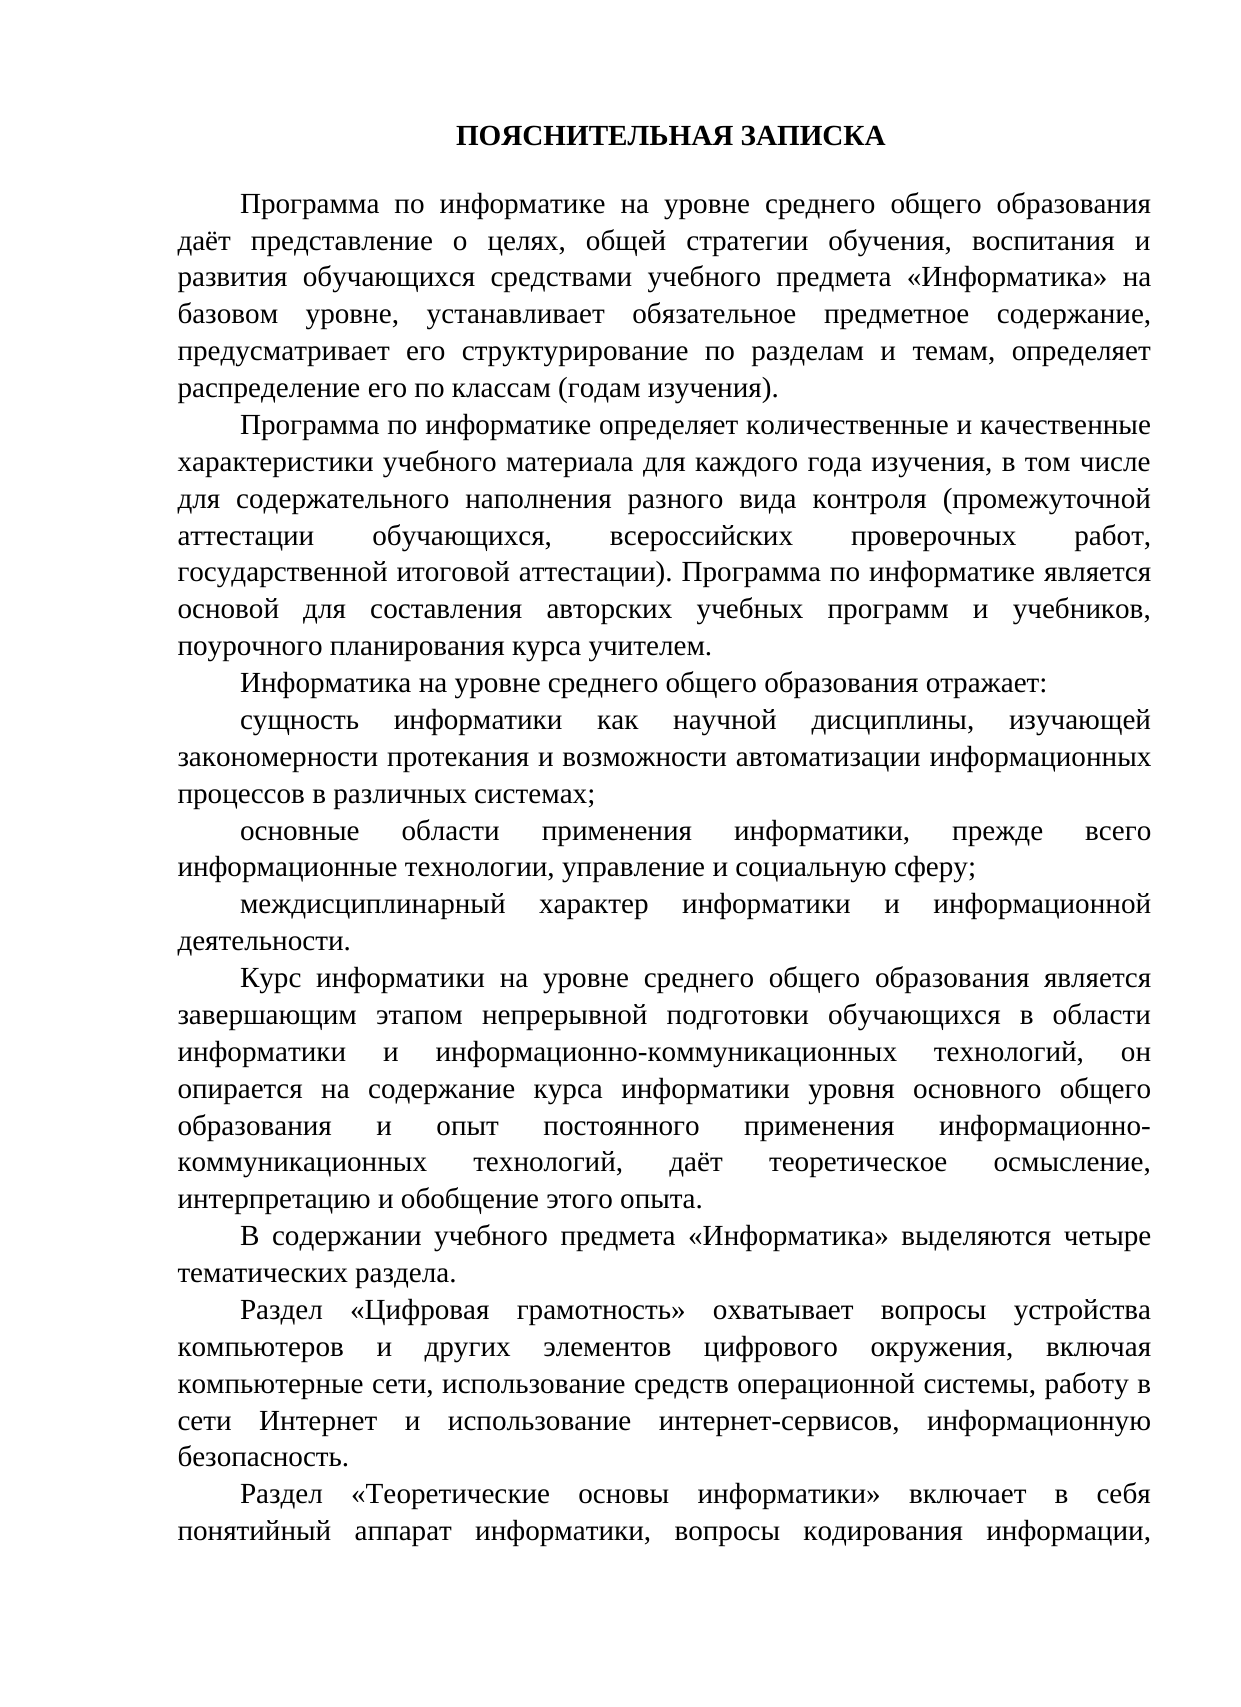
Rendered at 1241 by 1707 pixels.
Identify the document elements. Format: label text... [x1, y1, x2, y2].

text В содержании учебного предмета «Информатика» выделяются четыре тематических раздела. [177, 1218, 1152, 1289]
text Информатика на уровне среднего общего образования отражает: [177, 665, 1152, 699]
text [177, 1476, 1152, 1547]
text Программа по информатике на уровне среднего общего образования даёт представление о целях, общей стратегии обучения, воспитания и развития обучающихся средствами учебного предмета «Информатика» на базовом уровне, устанавливает обязательное предметное содержание, предусматривает его структурирование по разделам и темам, определяет распределение его по классам (годам изучения). [177, 186, 1152, 404]
text основные области применения информатики, прежде всего информационные технологии, управление и социальную сферу; [177, 813, 1152, 883]
text ПОЯСНИТЕЛЬНАЯ ЗАПИСКА [190, 118, 1152, 152]
text сущность информатики как научной дисциплины, изучающей закономерности протекания и возможности автоматизации информационных процессов в различных системах; [177, 702, 1152, 809]
text Раздел «Цифровая грамотность» охватывает вопросы устройства компьютеров и других элементов цифрового окружения, включая компьютерные сети, использование средств операционной системы, работу в сети Интернет и использование интернет-сервисов, информационную безопасность. [177, 1292, 1152, 1473]
text междисциплинарный характер информатики и информационной деятельности. [177, 886, 1152, 957]
text Курс информатики на уровне среднего общего образования является завершающим этапом непрерывной подготовки обучающихся в области информатики и информационно-коммуникационных технологий, он опирается на содержание курса информатики уровня основного общего образования и опыт постоянного применения информационно-коммуникационных технологий, даёт теоретическое осмысление, интерпретацию и обобщение этого опыта. [177, 960, 1152, 1215]
text Программа по информатике определяет количественные и качественные характеристики учебного материала для каждого года изучения, в том числе для содержательного наполнения разного вида контроля (промежуточной аттестации обучающихся, всероссийских проверочных работ, государственной итоговой аттестации). Программа по информатике является основой для составления авторских учебных программ и учебников, поурочного планирования курса учителем. [177, 407, 1152, 662]
